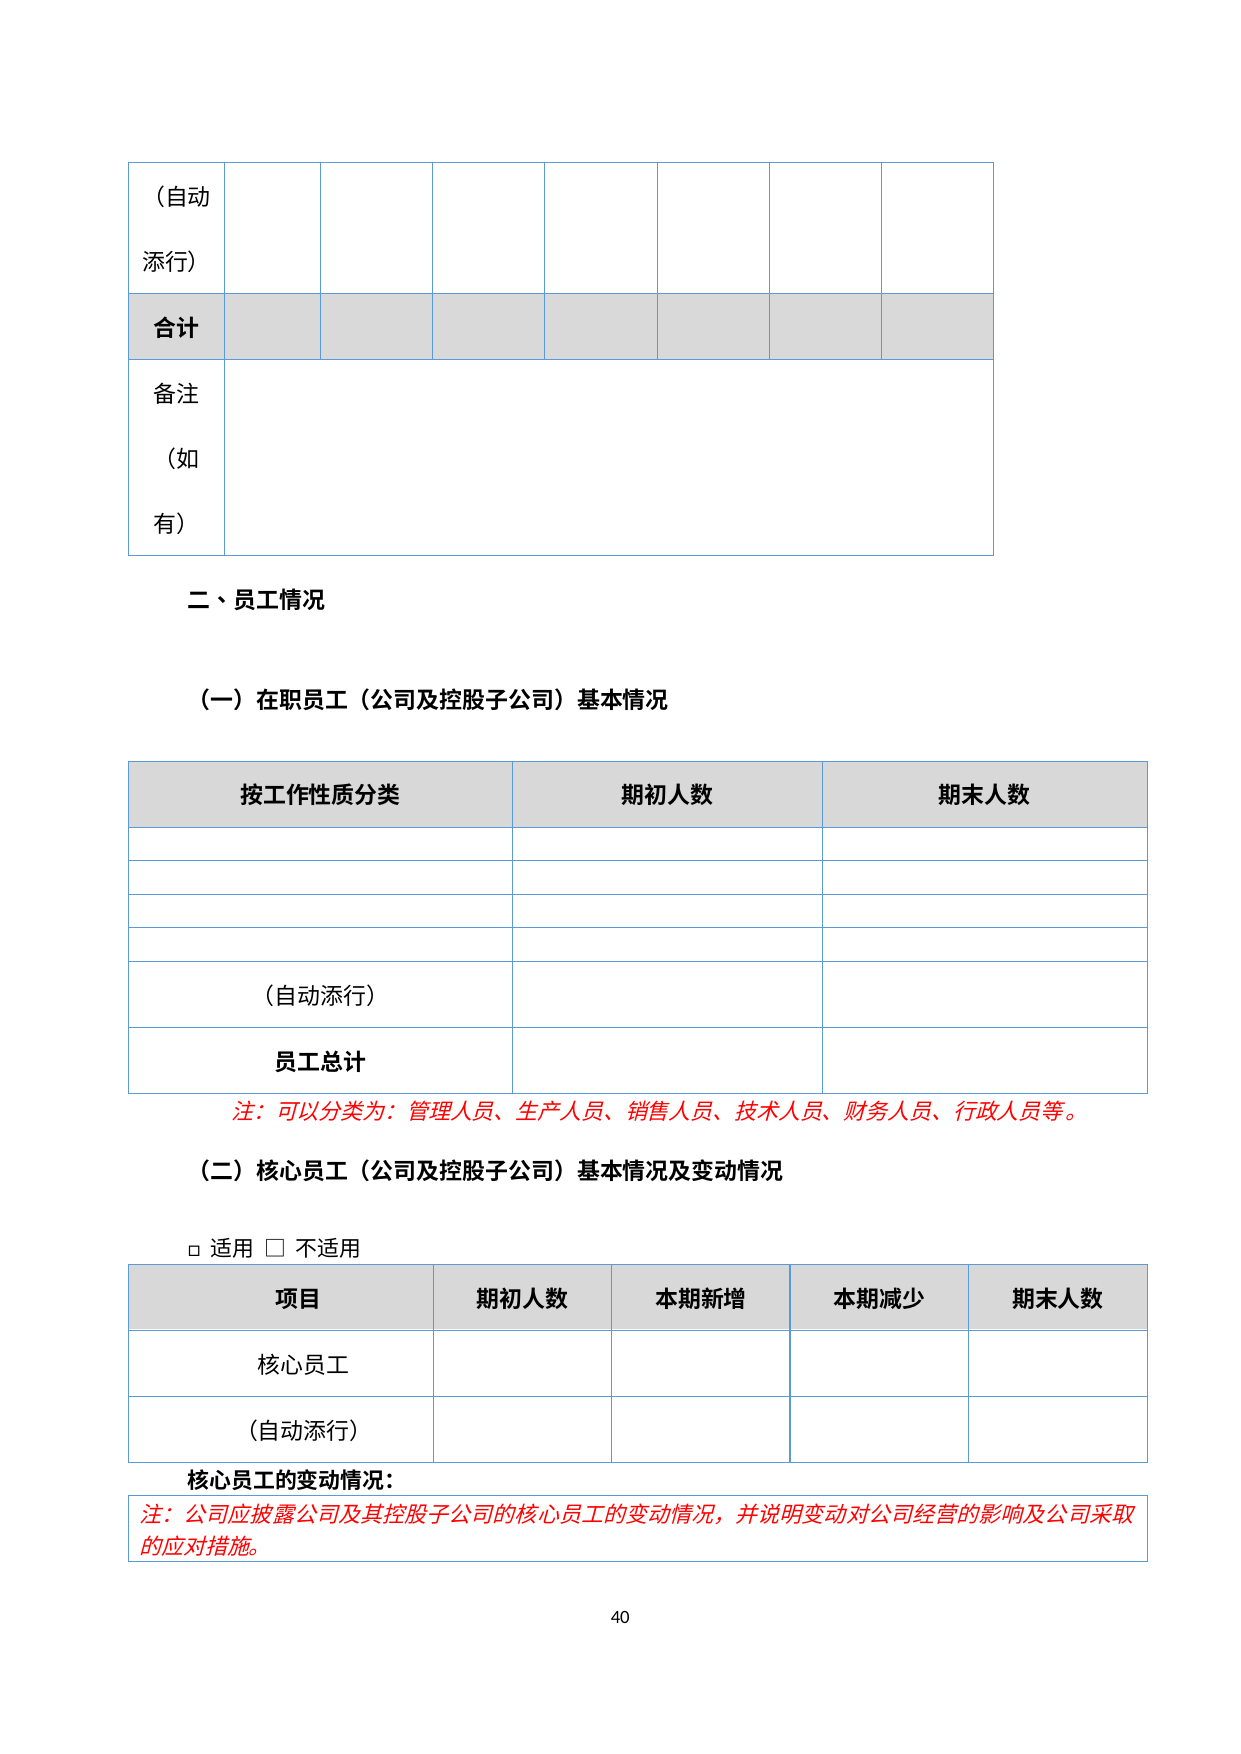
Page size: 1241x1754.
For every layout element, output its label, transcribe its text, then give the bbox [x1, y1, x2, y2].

table_header 期初人数 [513, 762, 822, 827]
table_header 期初人数 [434, 1265, 611, 1329]
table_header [129, 1496, 1147, 1561]
table_cell [225, 163, 320, 293]
table_cell [129, 861, 512, 894]
table_cell [770, 163, 881, 293]
table_cell [791, 1331, 968, 1396]
table_header 本期减少 [791, 1265, 968, 1329]
table_cell [770, 294, 881, 359]
table_header 按工作性质分类 [129, 762, 512, 827]
table_cell [882, 163, 993, 293]
table_cell [791, 1397, 968, 1462]
table_cell （自动添行） [129, 962, 512, 1027]
text □ 适用 □ 不适用 [187, 1231, 1053, 1263]
table_cell [612, 1397, 789, 1462]
table_cell [513, 928, 822, 961]
table_cell [823, 861, 1147, 894]
table_cell [969, 1331, 1147, 1396]
table_cell [434, 1331, 611, 1396]
table_cell [823, 828, 1147, 860]
table_cell 合计 [129, 294, 224, 359]
table_cell [433, 163, 544, 293]
table_cell [225, 294, 320, 359]
text （一）在职员工（公司及控股子公司）基本情况 [187, 666, 1053, 731]
table_header 期末人数 [969, 1265, 1147, 1329]
table_cell [321, 294, 432, 359]
table_cell [823, 962, 1147, 1027]
table_cell [823, 928, 1147, 961]
table_cell [823, 895, 1147, 927]
table_cell 备注（如有） [129, 360, 224, 555]
table_cell [321, 163, 432, 293]
table_cell [612, 1331, 789, 1396]
table_cell [545, 163, 657, 293]
table_cell [513, 828, 822, 860]
table_cell [129, 895, 512, 927]
table_cell [434, 1397, 611, 1462]
table_cell [129, 828, 512, 860]
table_cell （自动添行） [129, 163, 224, 293]
table_header 项目 [129, 1265, 433, 1329]
table_cell 员工总计 [129, 1028, 512, 1093]
table_header 期末人数 [823, 762, 1147, 827]
table_cell [513, 962, 822, 1027]
table_cell [513, 1028, 822, 1093]
table_cell [545, 294, 657, 359]
text 核心员工的变动情况： [187, 1463, 1053, 1495]
table_cell （自动添行） [129, 1397, 433, 1462]
table_cell [882, 294, 993, 359]
table_cell [658, 294, 769, 359]
table_cell [433, 294, 544, 359]
table_cell [823, 1028, 1147, 1093]
table_cell [513, 895, 822, 927]
text 二、员工情况 [187, 567, 1053, 632]
table_cell 核心员工 [129, 1331, 433, 1396]
table_cell [129, 928, 512, 961]
table_cell [225, 360, 993, 555]
table_cell [658, 163, 769, 293]
text （二）核心员工（公司及控股子公司）基本情况及变动情况 [187, 1137, 1053, 1202]
table_cell [969, 1397, 1147, 1462]
table_header 本期新增 [612, 1265, 789, 1329]
table_cell [513, 861, 822, 894]
text 注：可以分类为：管理人员、生产人员、销售人员、技术人员、财务人员、行政人员等。 [187, 1094, 1073, 1126]
